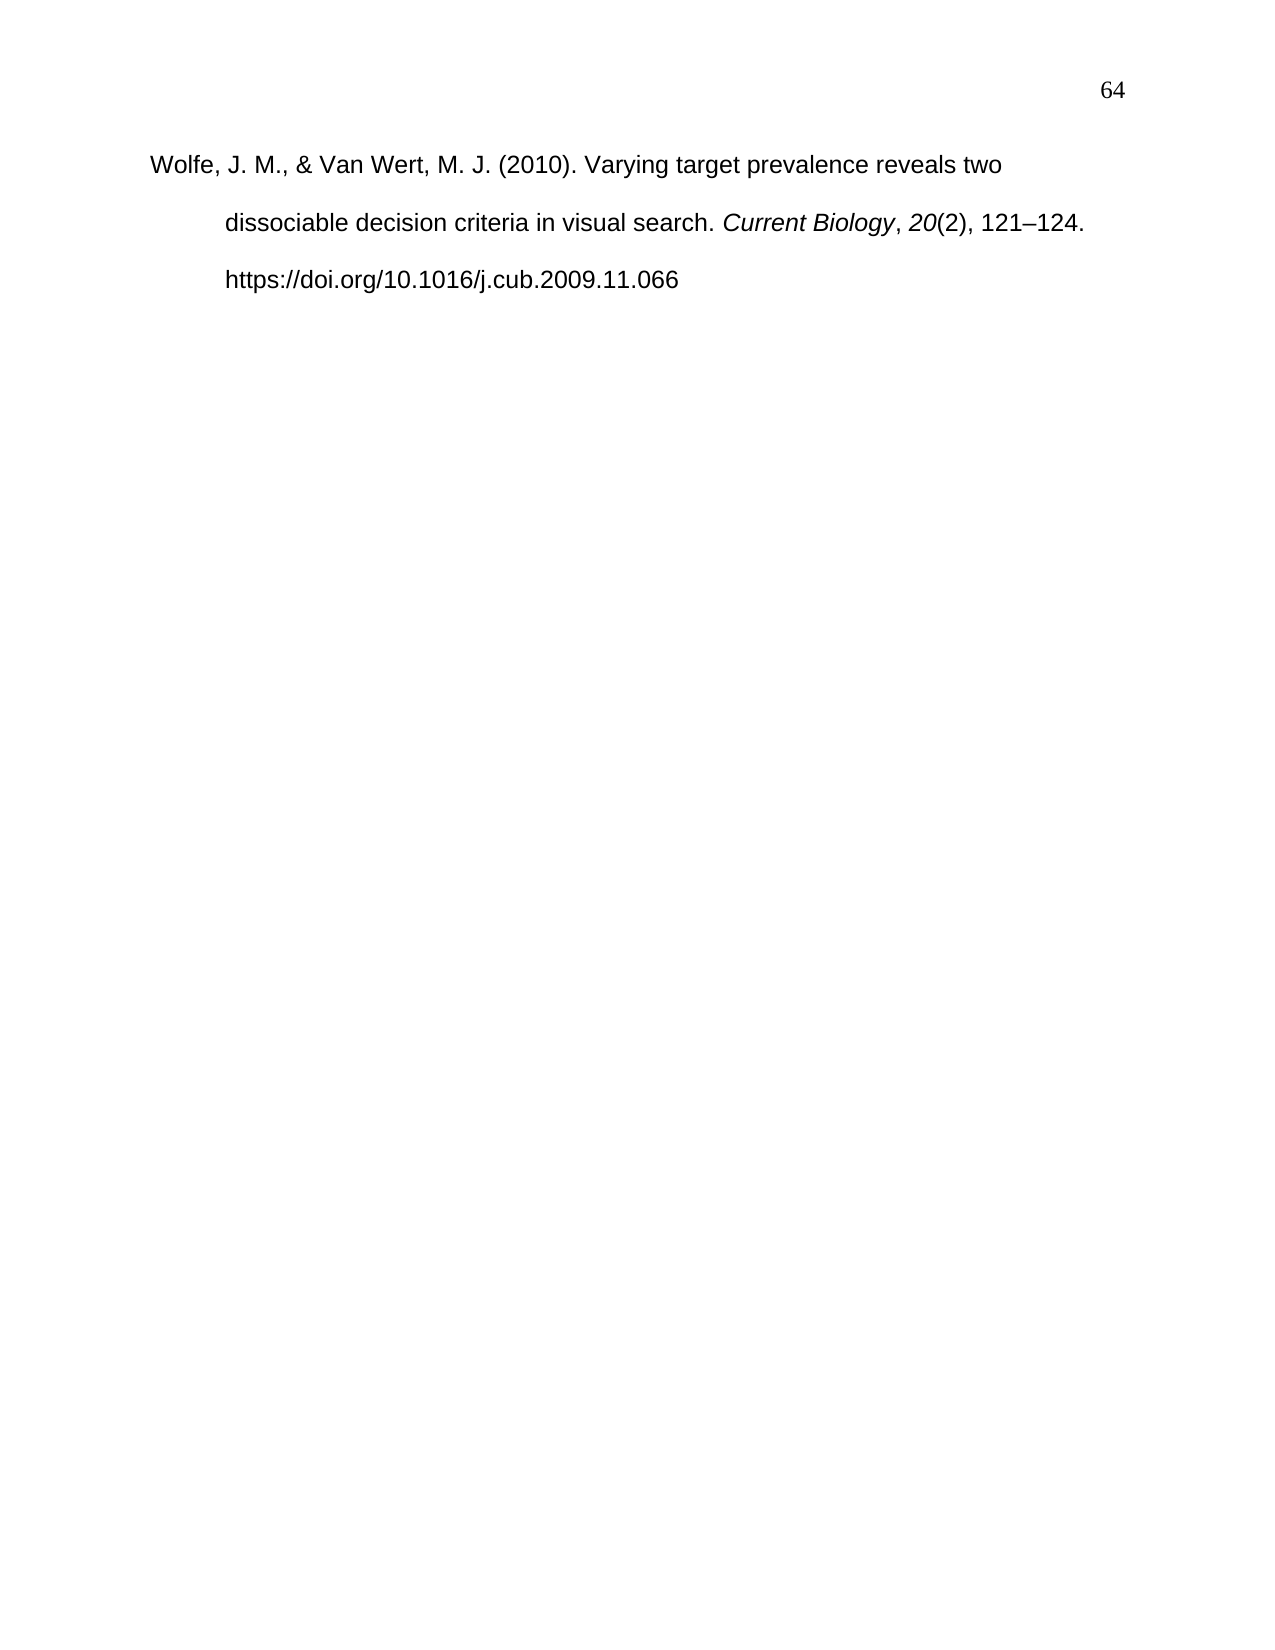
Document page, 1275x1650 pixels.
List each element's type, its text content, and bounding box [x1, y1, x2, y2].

text Wolfe, J. M., & Van Wert, M. J. (2010). Varying target prevalence reveals two dissociable decision criteria in visual search. Current Biology, 20(2), 121–124. https://doi.org/10.1016/j.cub.2009.11.066 [150, 150, 1125, 294]
